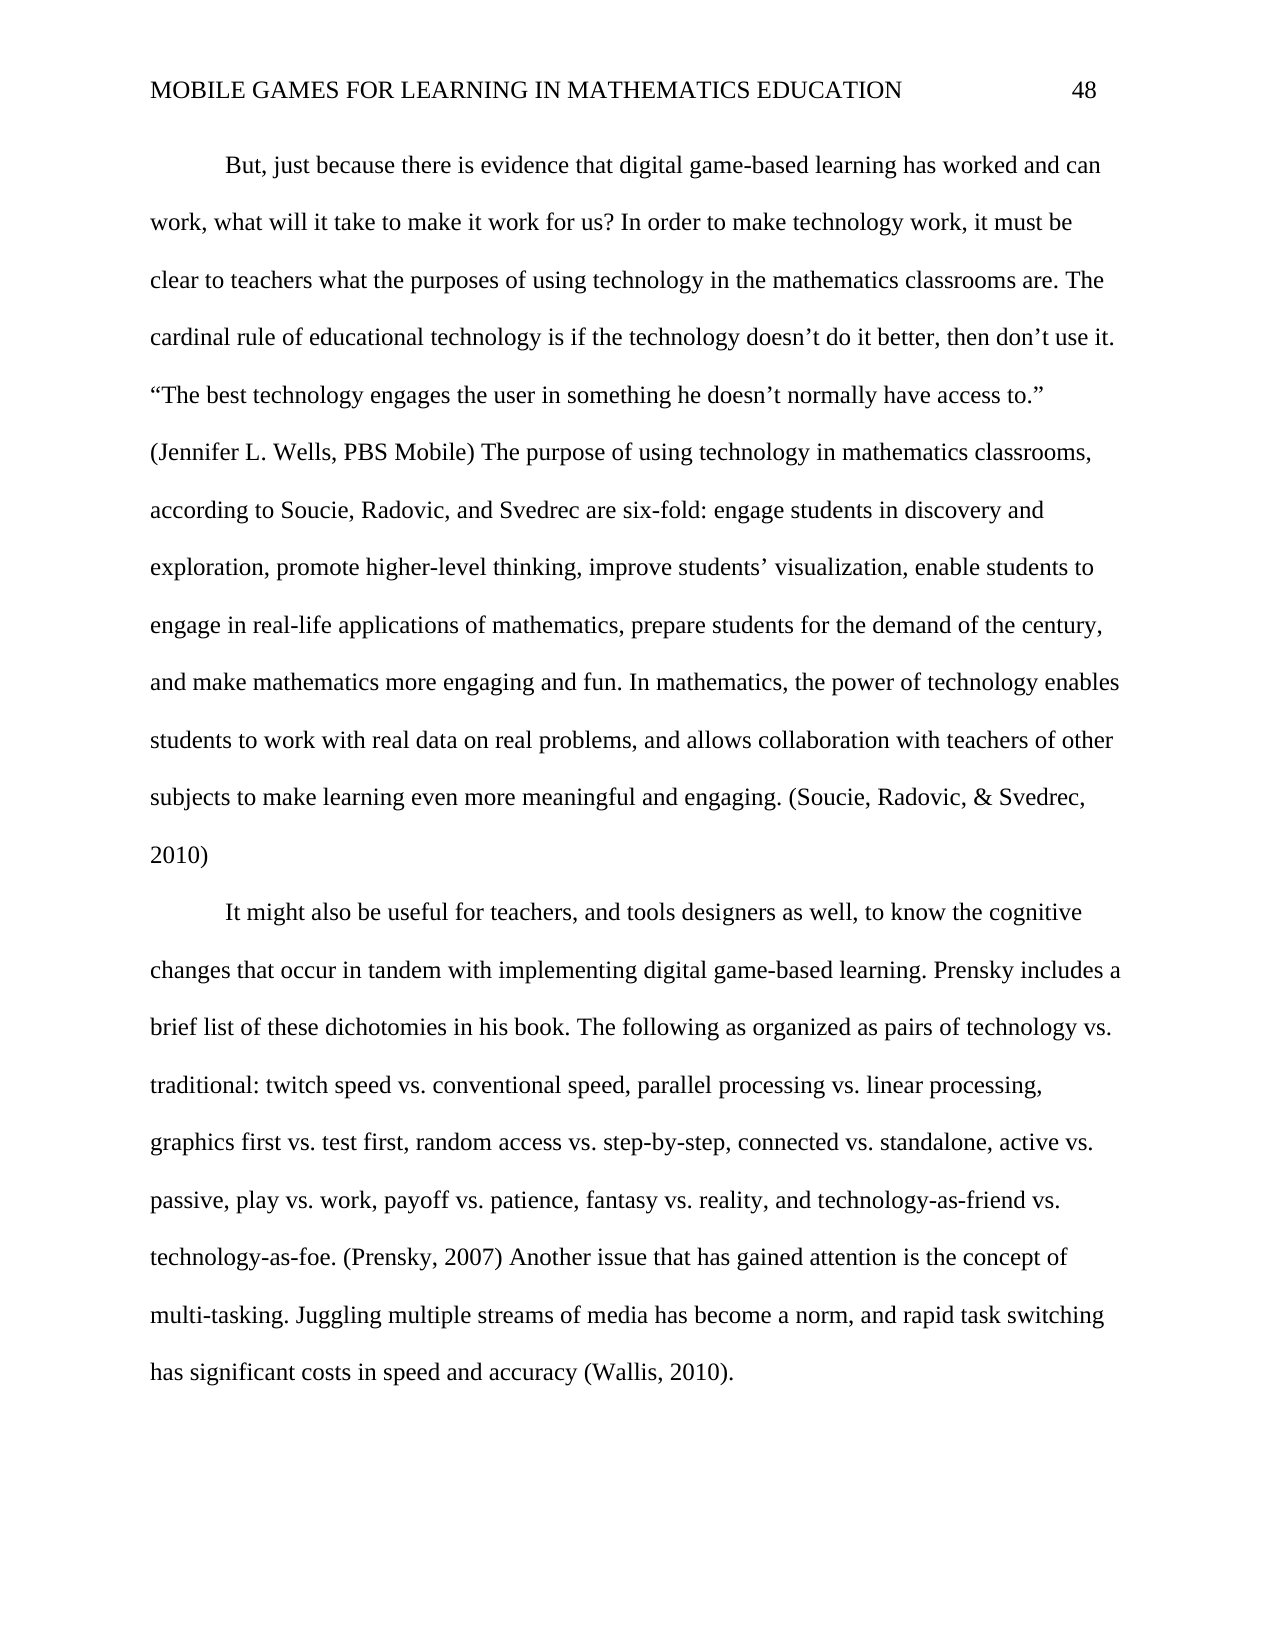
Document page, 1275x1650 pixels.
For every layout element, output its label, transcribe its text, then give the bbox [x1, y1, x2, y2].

text It might also be useful for teachers, and tools designers as well, to know the cognitive changes that occur in tandem with implementing digital game-based learning. Prensky includes a brief list of these dichotomies in his book. The following as organized as pairs of technology vs. traditional: twitch speed vs. conventional speed, parallel processing vs. linear processing, graphics first vs. test first, random access vs. step-by-step, connected vs. standalone, active vs. passive, play vs. work, payoff vs. patience, fantasy vs. reality, and technology-as-friend vs. technology-as-foe. (Prensky, 2007) Another issue that has gained attention is the concept of multi-tasking. Juggling multiple streams of media has become a norm, and rapid task switching has significant costs in speed and accuracy (Wallis, 2010). [150, 897, 1125, 1386]
text But, just because there is evidence that digital game-based learning has worked and can work, what will it take to make it work for us? In order to make technology work, it must be clear to teachers what the purposes of using technology in the mathematics classrooms are. The cardinal rule of educational technology is if the technology doesn’t do it better, then don’t use it. “The best technology engages the user in something he doesn’t normally have access to.” (Jennifer L. Wells, PBS Mobile) The purpose of using technology in mathematics classrooms, according to Soucie, Radovic, and Svedrec are six-fold: engage students in discovery and exploration, promote higher-level thinking, improve students’ visualization, enable students to engage in real-life applications of mathematics, prepare students for the demand of the century, and make mathematics more engaging and fun. In mathematics, the power of technology enables students to work with real data on real problems, and allows collaboration with teachers of other subjects to make learning even more meaningful and engaging. (Soucie, Radovic, & Svedrec, 2010) [150, 150, 1125, 869]
